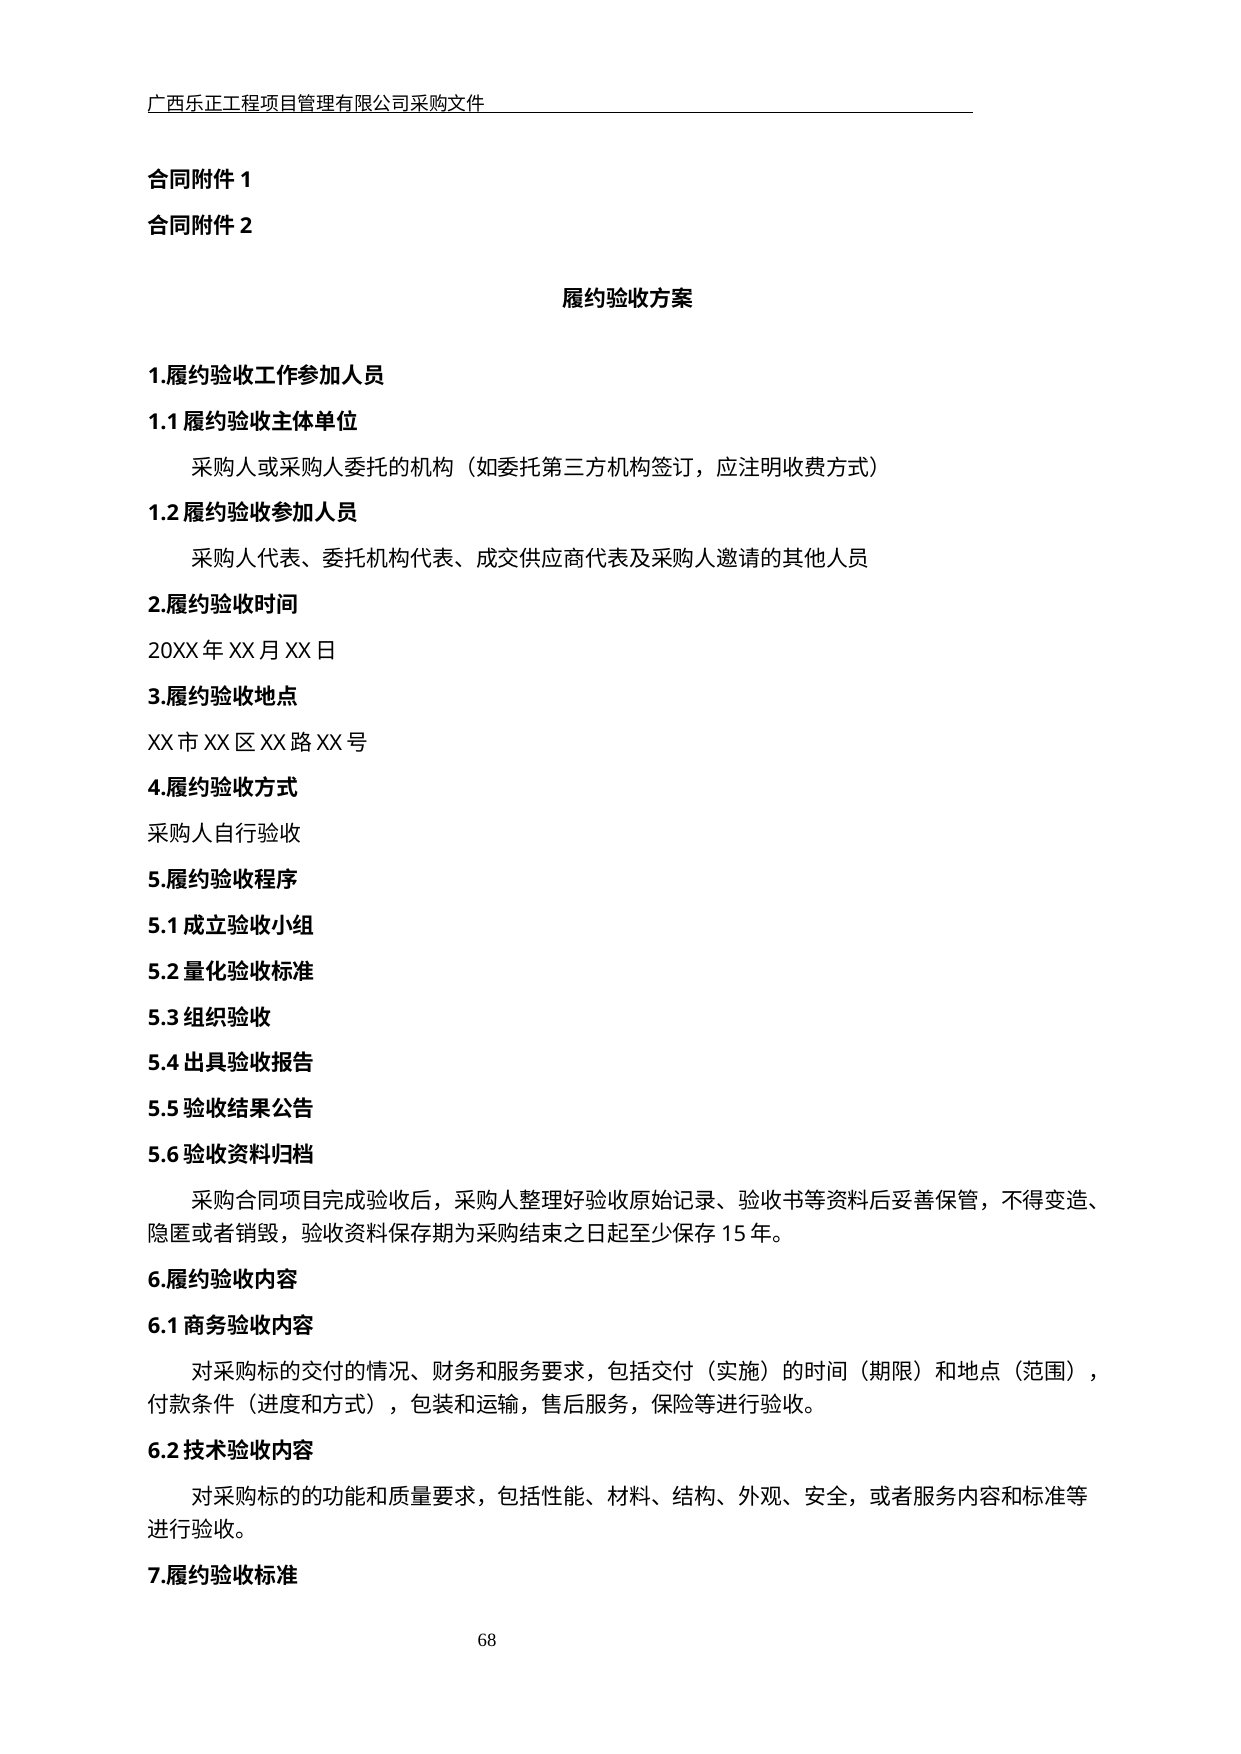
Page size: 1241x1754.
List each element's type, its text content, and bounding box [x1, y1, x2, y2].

text 采购合同项目完成验收后，采购人整理好验收原始记录、验收书等资料后妥善保管，不得变造、隐匿或者销毁，验收资料保存期为采购结束之日起至少保存15年。 [148, 1182, 1107, 1248]
text 6.履约验收内容 [148, 1261, 1107, 1294]
text 7.履约验收标准 [148, 1557, 1107, 1590]
text 对采购标的的功能和质量要求，包括性能、材料、结构、外观、安全，或者服务内容和标准等进行验收。 [148, 1477, 1107, 1544]
text 履约验收方案 [148, 277, 1107, 314]
text 2.履约验收时间 [148, 586, 1107, 619]
text 5.5验收结果公告 [148, 1090, 1107, 1123]
text 3.履约验收地点 [148, 677, 1107, 711]
text XX市XX区XX路XX号 [148, 723, 1107, 757]
text 5.3组织验收 [148, 998, 1107, 1032]
text 5.4出具验收报告 [148, 1044, 1107, 1077]
text 4.履约验收方式 [148, 769, 1107, 802]
text 6.2技术验收内容 [148, 1432, 1107, 1465]
text 采购人自行验收 [148, 815, 1107, 848]
text 采购人代表、委托机构代表、成交供应商代表及采购人邀请的其他人员 [148, 540, 1107, 573]
text 1.1履约验收主体单位 [148, 402, 1107, 436]
text 采购人或采购人委托的机构（如委托第三方机构签订，应注明收费方式） [148, 448, 1107, 482]
text 5.2量化验收标准 [148, 952, 1107, 986]
text 对采购标的交付的情况、财务和服务要求，包括交付（实施）的时间（期限）和地点（范围），付款条件（进度和方式），包装和运输，售后服务，保险等进行验收。 [148, 1352, 1107, 1419]
text 5.1成立验收小组 [148, 907, 1107, 940]
text 5.履约验收程序 [148, 861, 1107, 894]
text 1.履约验收工作参加人员 [148, 357, 1107, 390]
text 5.6验收资料归档 [148, 1136, 1107, 1169]
text 20XX年XX月XX日 [148, 632, 1107, 665]
text 合同附件2 [148, 206, 1107, 239]
text 6.1商务验收内容 [148, 1307, 1107, 1340]
text 合同附件1 [148, 160, 1107, 193]
text 1.2履约验收参加人员 [148, 494, 1107, 527]
